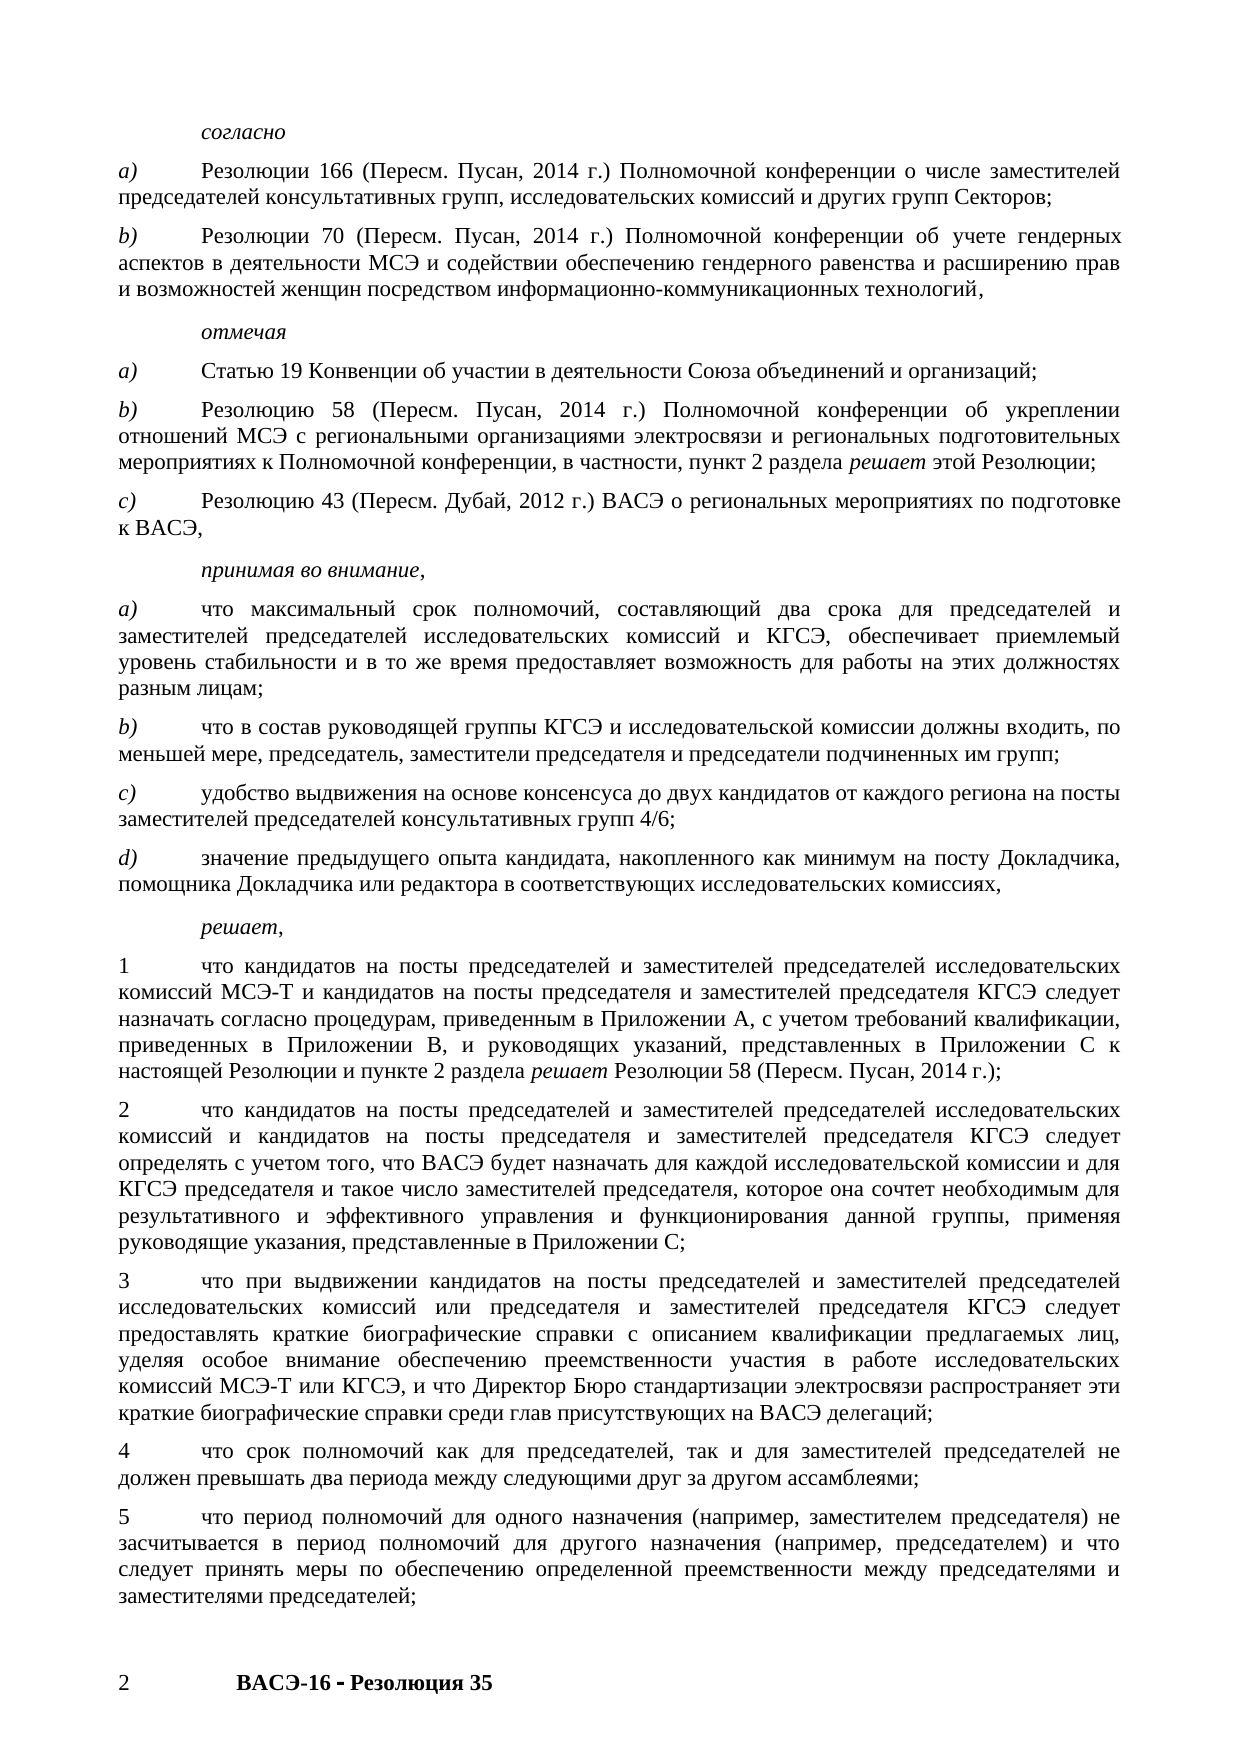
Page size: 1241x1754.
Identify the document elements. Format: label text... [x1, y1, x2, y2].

text a) Резолюции 166 (Пересм. Пусан, 2014 г.) Полномочной конференции о числе заместителей председателей консультативных групп, исследовательских комиссий и других групп Секторов; [118, 157, 1122, 210]
text с) Резолюцию 43 (Пересм. Дубай, 2012 г.) ВАСЭ о региональных мероприятиях по подготовке к ВАСЭ, [118, 487, 1122, 540]
text 1 что кандидатов на посты председателей и заместителей председателей исследовательских комиссий МСЭ-Т и кандидатов на посты председателя и заместителей председателя КГСЭ следует назначать согласно процедурам, приведенным в Приложении А, с учетом требований квалификации, приведенных в Приложении В, и руководящих указаний, представленных в Приложении С к настоящей Резолюции и пункте 2 раздела решает Резолюции 58 (Пересм. Пусан, 2014 г.); [118, 952, 1122, 1084]
text d) значение предыдущего опыта кандидата, накопленного как минимум на посту Докладчика, помощника Докладчика или редактора в соответствующих исследовательских комиссиях, [118, 844, 1122, 896]
text b) Резолюцию 58 (Пересм. Пусан, 2014 г.) Полномочной конференции об укреплении отношений МСЭ с региональными организациями электросвязи и региональных подготовительных мероприятиях к Полномочной конференции, в частности, пункт 2 раздела решает этой Резолюции; [118, 396, 1122, 475]
text c) удобство выдвижения на основе консенсуса до двух кандидатов от каждого региона на посты заместителей председателей консультативных групп 4/6; [118, 778, 1122, 831]
text b) что в состав руководящей группы КГСЭ и исследовательской комиссии должны входить, по меньшей мере, председатель, заместители председателя и председатели подчиненных им групп; [118, 713, 1122, 766]
text b) Резолюции 70 (Пересм. Пусан, 2014 г.) Полномочной конференции об учете гендерных аспектов в деятельности МСЭ и содействии обеспечению гендерного равенства и расширению прав и возможностей женщин посредством информационно-коммуникационных технологий, [118, 222, 1122, 301]
text отмечая [201, 318, 1122, 344]
text а) что максимальный срок полномочий, составляющий два срока для председателей и заместителей председателей исследовательских комиссий и КГСЭ, обеспечивает приемлемый уровень стабильности и в то же время предоставляет возможность для работы на этих должностях разным лицам; [118, 595, 1122, 701]
text решает, [201, 913, 1122, 939]
text a) Статью 19 Конвенции об участии в деятельности Союза объединений и организаций; [118, 357, 1122, 383]
text 5 что период полномочий для одного назначения (например, заместителем председателя) не засчитывается в период полномочий для другого назначения (например, председателем) и что следует принять меры по обеспечению определенной преемственности между председателями и заместителями председателей; [118, 1503, 1122, 1608]
text согласно [201, 118, 1122, 144]
text 4 что срок полномочий как для председателей, так и для заместителей председателей не должен превышать два периода между следующими друг за другом ассамблеями; [118, 1437, 1122, 1490]
text принимая во внимание, [201, 557, 1122, 583]
text 3 что при выдвижении кандидатов на посты председателей и заместителей председателей исследовательских комиссий или председателя и заместителей председателя КГСЭ следует предоставлять краткие биографические справки с описанием квалификации предлагаемых лиц, уделяя особое внимание обеспечению преемственности участия в работе исследовательских комиссий МСЭ-Т или КГСЭ, и что Директор Бюро стандартизации электросвязи распространяет эти краткие биографические справки среди глав присутствующих на ВАСЭ делегаций; [118, 1267, 1122, 1425]
text 2 что кандидатов на посты председателей и заместителей председателей исследовательских комиссий и кандидатов на посты председателя и заместителей председателя КГСЭ следует определять с учетом того, что ВАСЭ будет назначать для каждой исследовательской комиссии и для КГСЭ председателя и такое число заместителей председателя, которое она сочтет необходимым для результативного и эффективного управления и функционирования данной группы, применяя руководящие указания, представленные в Приложении С; [118, 1096, 1122, 1254]
